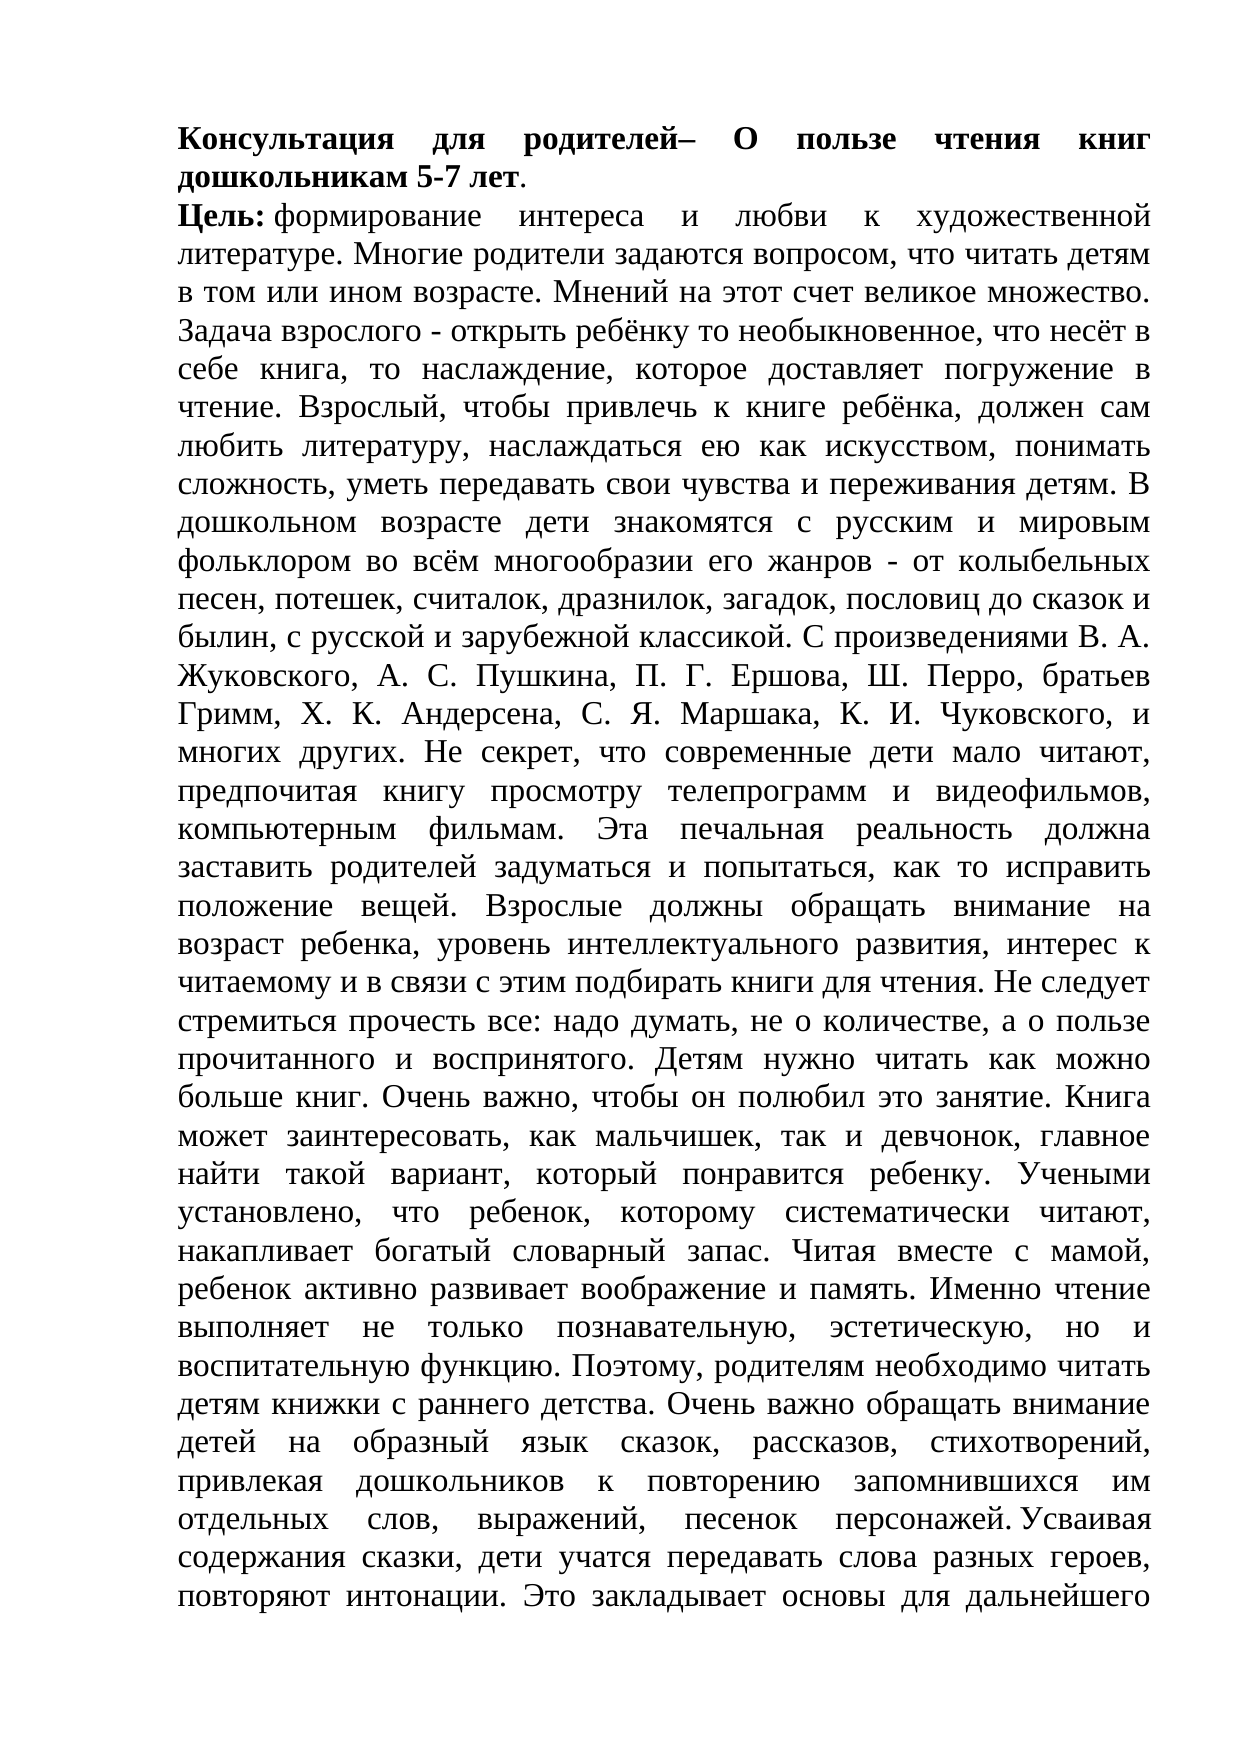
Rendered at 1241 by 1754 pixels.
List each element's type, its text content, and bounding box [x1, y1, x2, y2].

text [177, 195, 1152, 1613]
text Консультация для родителей– О пользе чтения книг дошкольникам 5-7 лет. [177, 118, 1152, 195]
